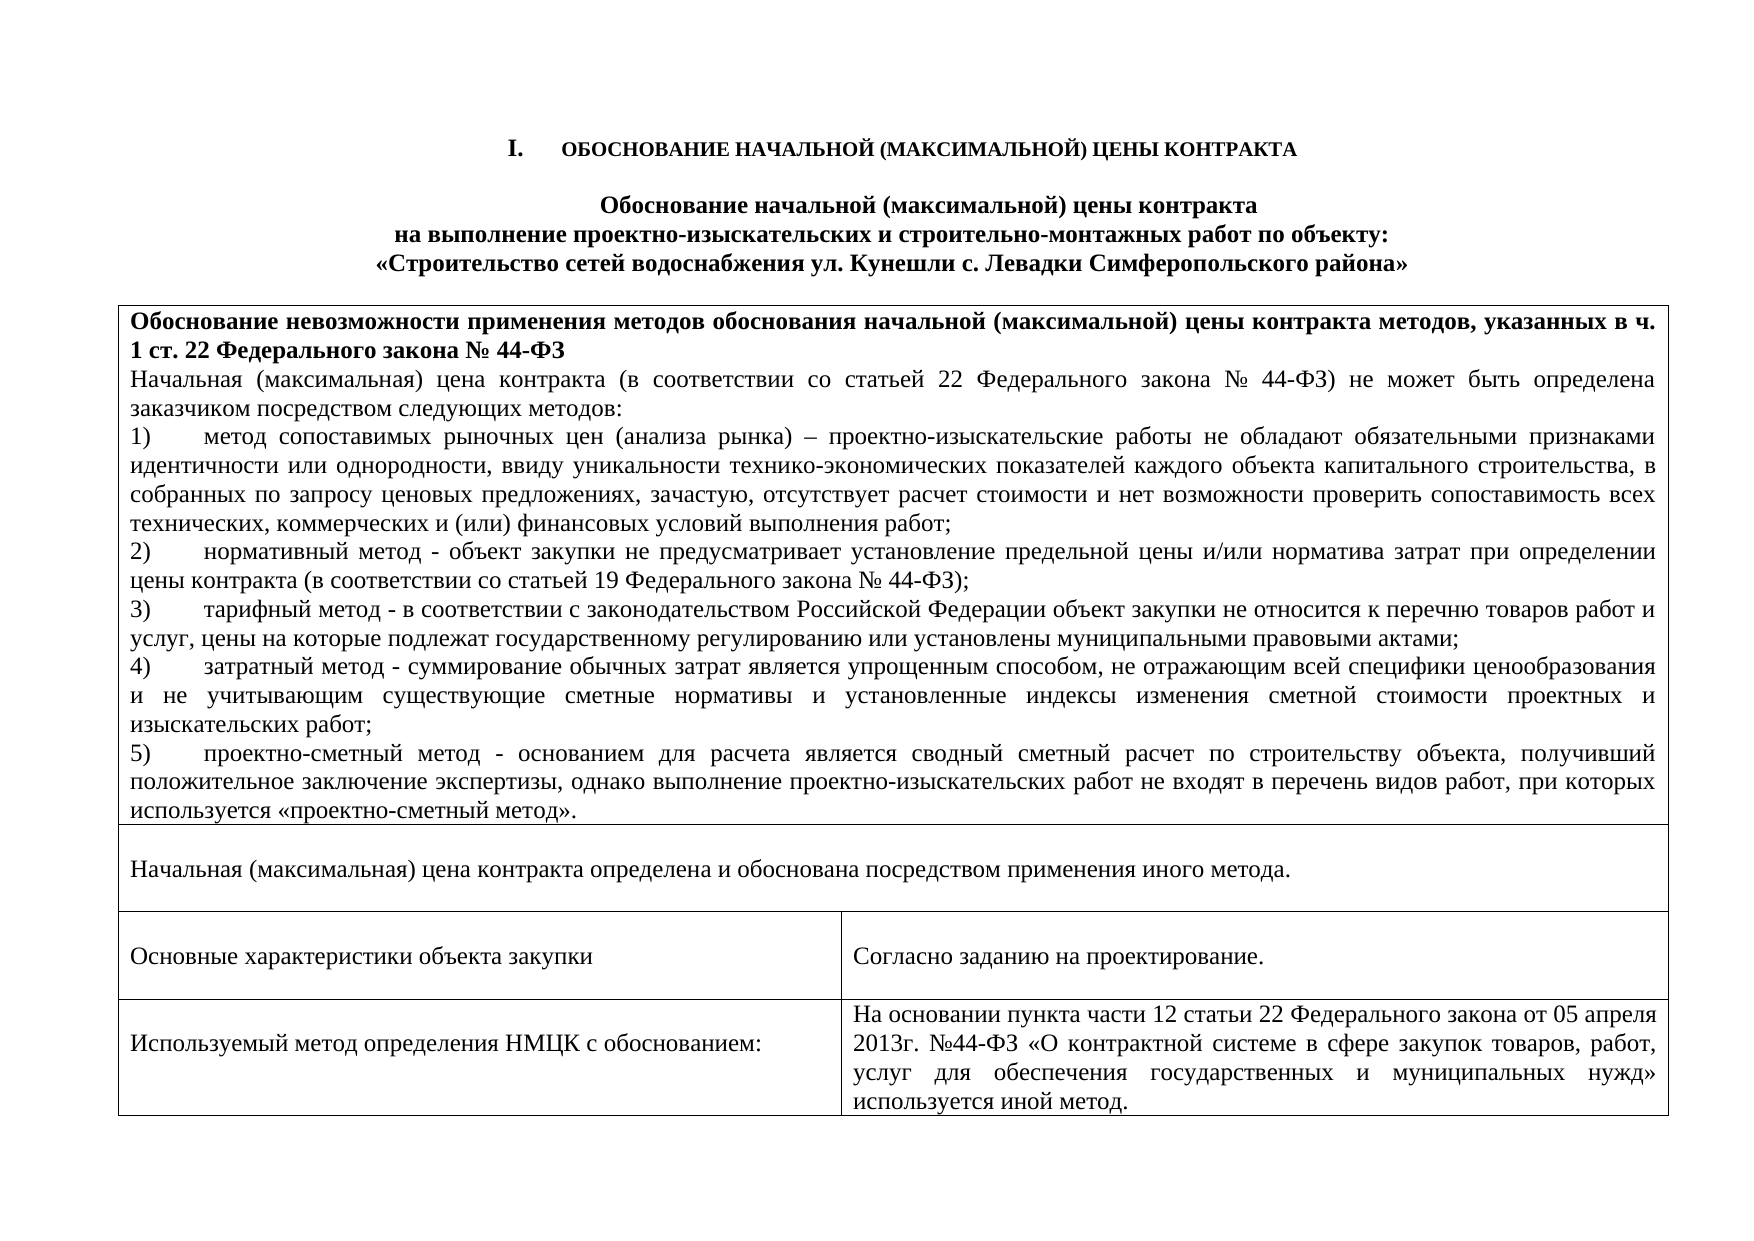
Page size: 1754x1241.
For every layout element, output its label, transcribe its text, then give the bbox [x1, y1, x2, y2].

table_cell Начальная (максимальная) цена контракта определена и обоснована посредством применения иного метода. [119, 825, 1668, 911]
table_cell Основные характеристики объекта закупки [119, 912, 841, 998]
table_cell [842, 1000, 1668, 1114]
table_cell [119, 1000, 841, 1114]
text Обоснование начальной (максимальной) цены контракта [118, 190, 1665, 219]
list ОБОСНОВАНИЕ НАЧАЛЬНОЙ (МАКСИМАЛЬНОЙ) ЦЕНЫ КОНТРАКТА [156, 133, 1665, 162]
table_cell Согласно заданию на проектирование. [842, 912, 1668, 998]
text «Строительство сетей водоснабжения ул. Кунешли с. Левадки Симферопольского района» [118, 248, 1665, 277]
text на выполнение проектно-изыскательских и строительно-монтажных работ по объекту: [118, 219, 1665, 248]
table_header Обоснование невозможности применения методов обоснования начальной (максимальной) цены контракта методов, указанных в ч. 1 ст. 22 Федерального закона № 44-ФЗ Начальная (максимальная) цена контракта (в соответствии со статьей 22 Федерального закона № 44-ФЗ) не может быть определена заказчиком посредством следующих методов: 1) метод сопоставимых рыночных цен (анализа рынка) – проектно-изыскательские работы не обладают обязательными признаками идентичности или однородности, ввиду уникальности технико-экономических показателей каждого объекта капитального строительства, в собранных по запросу ценовых предложениях, зачастую, отсутствует расчет стоимости и нет возможности проверить сопоставимость всех технических, коммерческих и (или) финансовых условий выполнения работ; 2) нормативный метод - объект закупки не предусматривает установление предельной цены и/или норматива затрат при определении цены контракта (в соответствии со статьей 19 Федерального закона № 44-ФЗ); 3) тарифный метод - в соответствии с законодательством Российской Федерации объект закупки не относится к перечню товаров работ и услуг, цены на которые подлежат государственному регулированию или установлены муниципальными правовыми актами; 4) затратный метод - суммирование обычных затрат является упрощенным способом, не отражающим всей специфики ценообразования и не учитывающим существующие сметные нормативы и установленные индексы изменения сметной стоимости проектных и изыскательских работ; 5) проектно-сметный метод - основанием для расчета является сводный сметный расчет по строительству объекта, получивший положительное заключение экспертизы, однако выполнение проектно-изыскательских работ не входят в перечень видов работ, при которых используется «проектно-сметный метод». [119, 306, 1668, 824]
